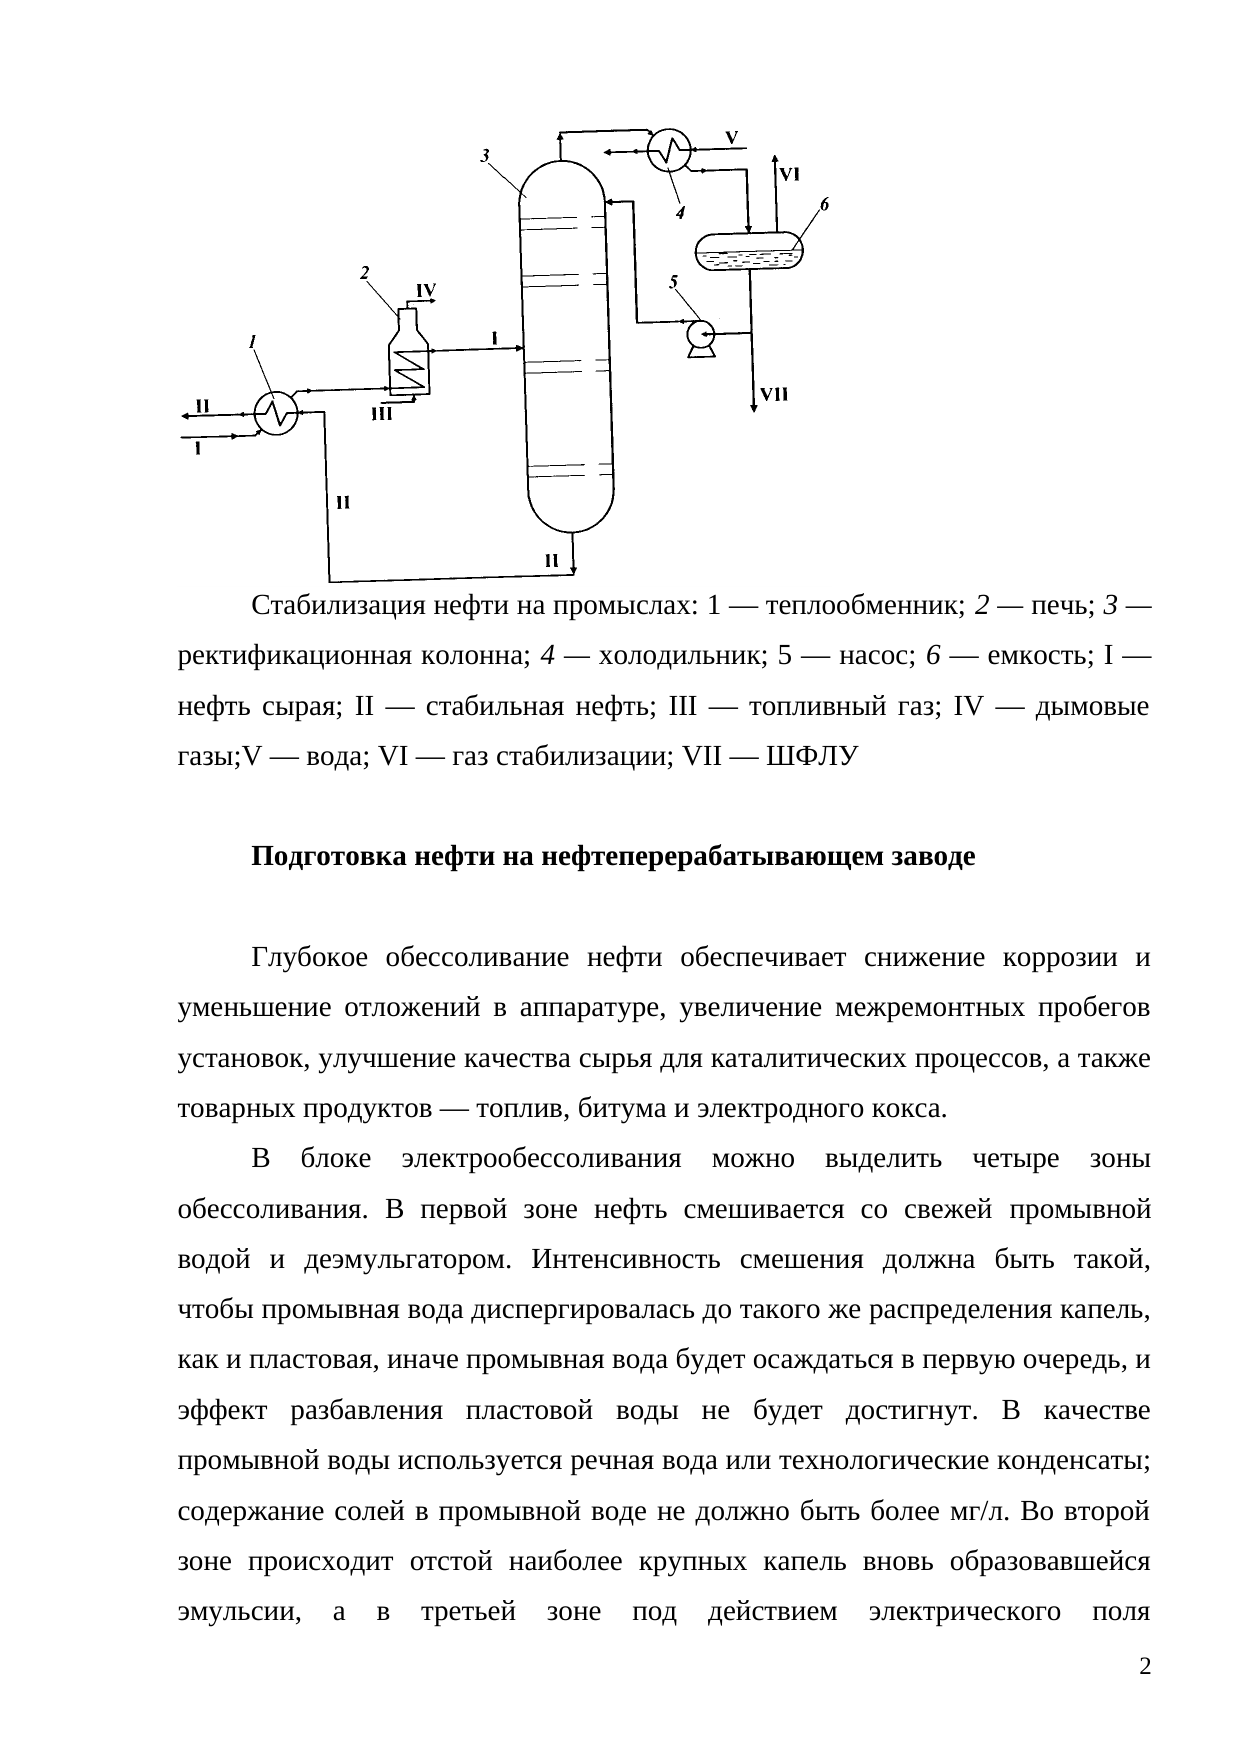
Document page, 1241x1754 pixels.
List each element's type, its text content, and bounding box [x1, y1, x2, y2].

text Глубокое обессоливание нефти обеспечивает снижение коррозии и уменьшение отложений в аппаратуре, увеличение межремонтных пробегов установок, улучшение качества сырья для каталитических процессов, а также товарных продуктов — топлив, битума и электродного кокса. [177, 939, 1152, 1124]
text Стабилизация нефти на промыслах: 1 — теплообменник; 2 — печь; 3 —ректификационная колонна; 4 — холодильник; 5 — насос; 6 — емкость; I —нефть сырая; II — стабильная нефть; III — топливный газ; IV — дымовые газы;V — вода; VI — газ стабилизации; VII — ШФЛУ [177, 587, 1152, 771]
subtitle Подготовка нефти на нефтеперерабатывающем заводе [177, 838, 1152, 872]
picture [177, 118, 832, 587]
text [177, 1140, 1152, 1627]
